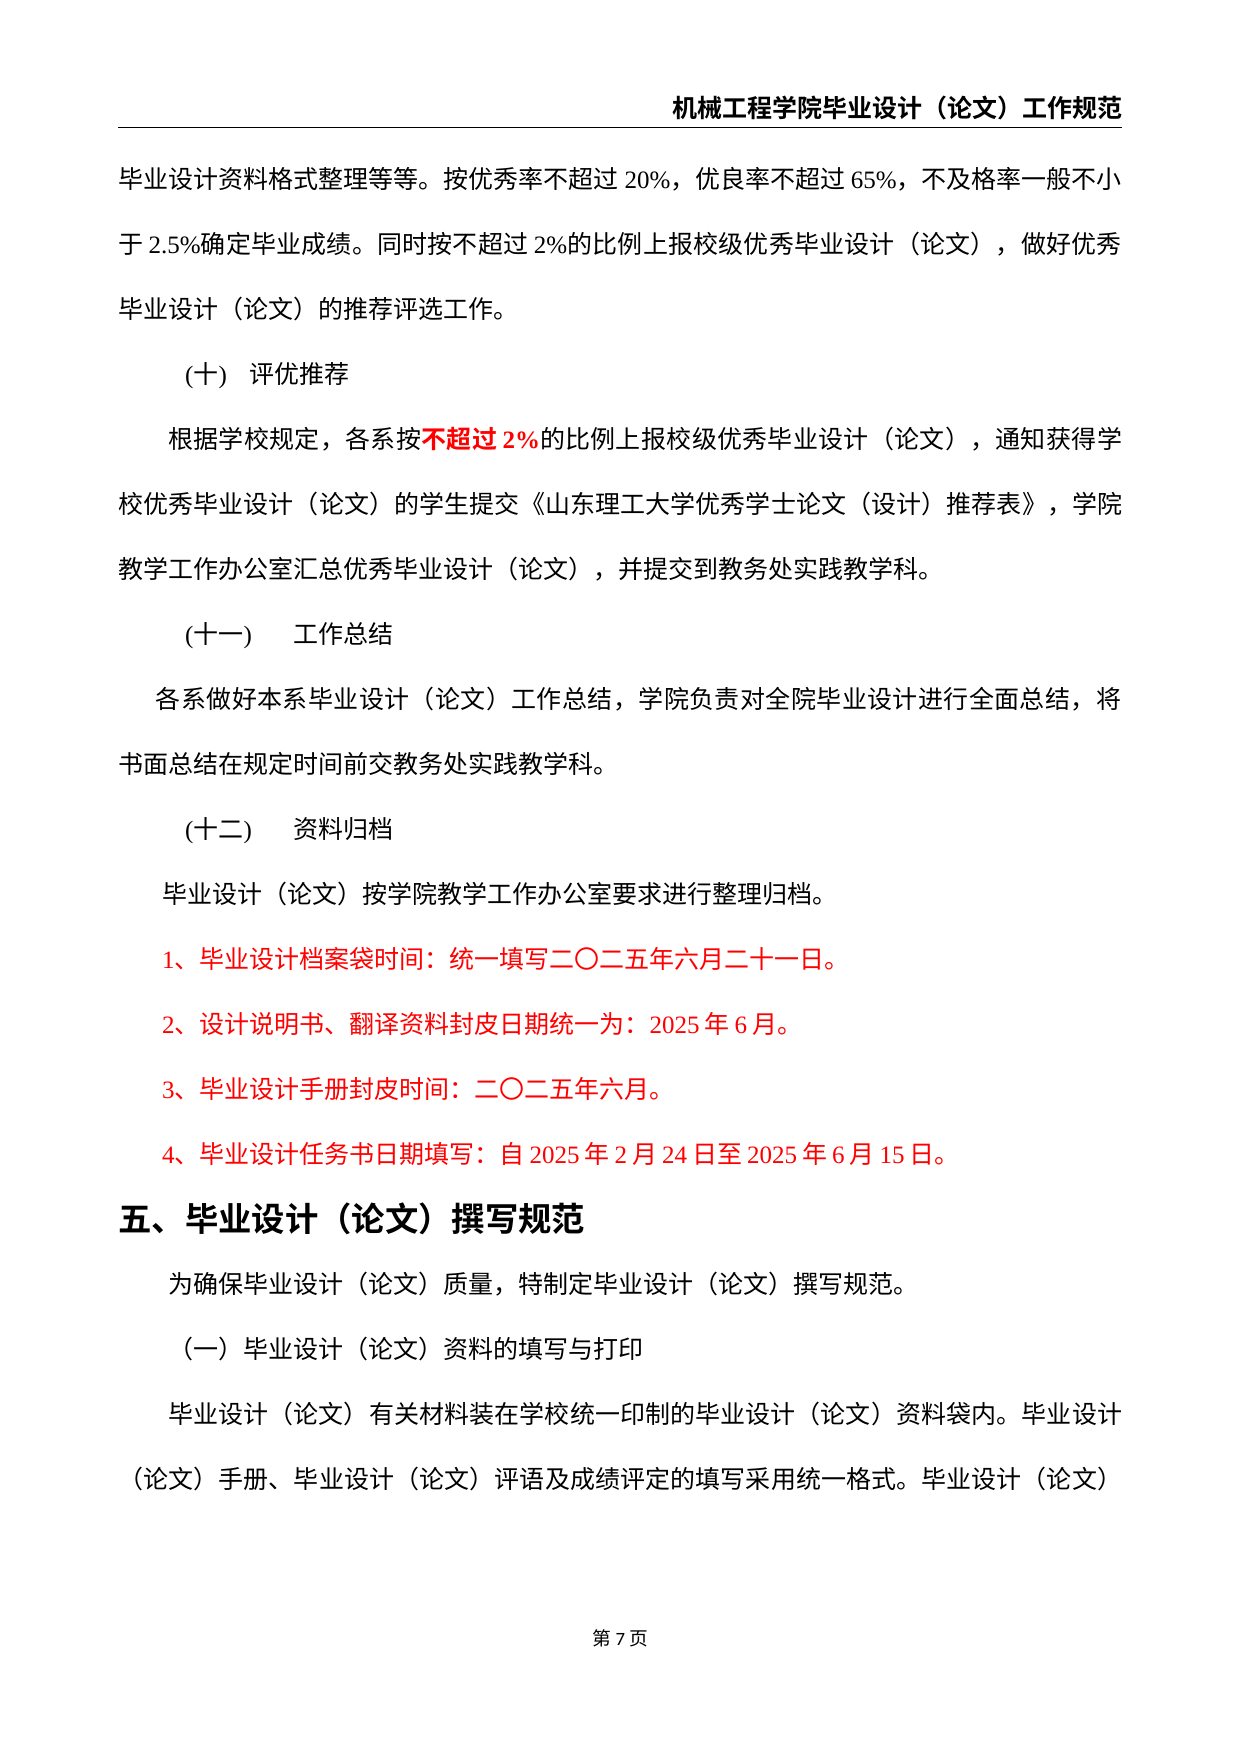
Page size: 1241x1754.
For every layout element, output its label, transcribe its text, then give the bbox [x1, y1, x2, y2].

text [118, 1380, 1122, 1510]
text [118, 145, 1122, 340]
text 各系做好本系毕业设计（论文）工作总结，学院负责对全院毕业设计进行全面总结，将书面总结在规定时间前交教务处实践教学科。 [118, 665, 1122, 795]
text 4、毕业设计任务书日期填写：自2025年2月24日至2025年6月15日。 [118, 1120, 1122, 1185]
text 1、毕业设计档案袋时间：统一填写二〇二五年六月二十一日。 [118, 925, 1122, 990]
text （一）毕业设计（论文）资料的填写与打印 [118, 1315, 1122, 1380]
text 毕业设计（论文）按学院教学工作办公室要求进行整理归档。 [118, 860, 1122, 925]
text 根据学校规定，各系按不超过2%的比例上报校级优秀毕业设计（论文），通知获得学校优秀毕业设计（论文）的学生提交《山东理工大学优秀学士论文（设计）推荐表》，学院教学工作办公室汇总优秀毕业设计（论文），并提交到教务处实践教学科。 [118, 405, 1122, 600]
text 为确保毕业设计（论文）质量，特制定毕业设计（论文）撰写规范。 [118, 1250, 1122, 1315]
text 2、设计说明书、翻译资料封皮日期统一为：2025年6月。 [118, 990, 1122, 1055]
text 五、毕业设计（论文）撰写规范 [118, 1185, 1122, 1250]
list 工作总结 [118, 600, 1122, 665]
list 评优推荐 [118, 340, 1122, 405]
text 3、毕业设计手册封皮时间：二〇二五年六月。 [118, 1055, 1122, 1120]
list 资料归档 [118, 795, 1122, 860]
